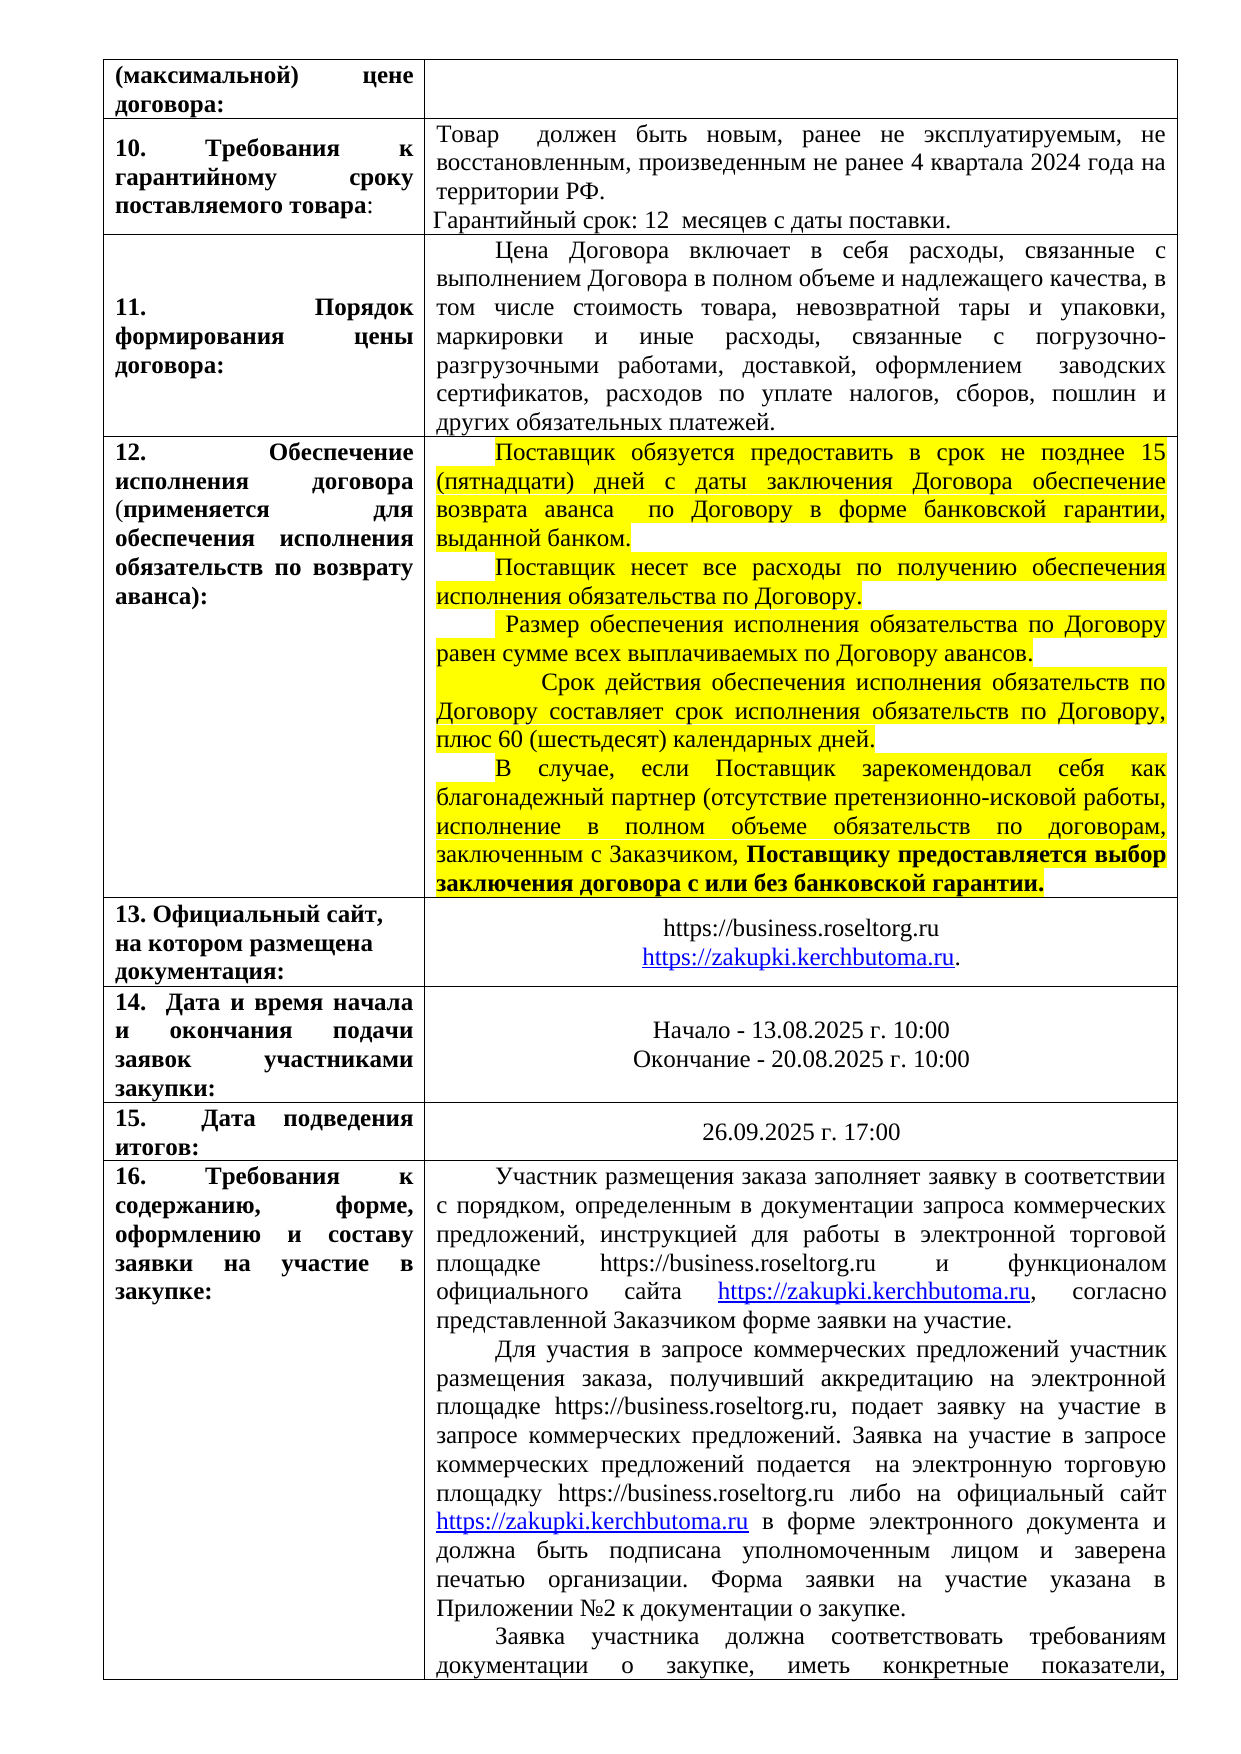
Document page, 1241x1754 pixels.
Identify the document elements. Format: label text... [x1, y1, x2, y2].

table_cell Товар должен быть новым, ранее не эксплуатируемым, не восстановленным, произведенным не ранее 4 квартала 2024 года на территории РФ. Гарантийный срок: 12 месяцев с даты поставки. [425, 119, 1177, 234]
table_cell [104, 60, 424, 118]
table_cell 13. Официальный сайт, на котором размещена документация: [104, 898, 424, 986]
table_cell 14. Дата и время начала и окончания подачи заявок участниками закупки: [104, 987, 424, 1102]
table_cell Цена Договора включает в себя расходы, связанные с выполнением Договора в полном объеме и надлежащего качества, в том числе стоимость товара, невозвратной тары и упаковки, маркировки и иные расходы, связанные с погрузочно-разгрузочными работами, доставкой, оформлением заводских сертификатов, расходов по уплате налогов, сборов, пошлин и других обязательных платежей. [425, 235, 1177, 436]
table_cell 10. Требования к гарантийному сроку поставляемого товара: [104, 119, 424, 234]
table_cell Начало - 13.08.2025 г. 10:00 Окончание - 20.08.2025 г. 10:00 [425, 987, 1177, 1102]
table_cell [104, 1161, 424, 1679]
table_cell https://business.roseltorg.ru https://zakupki.kerchbutoma.ru. [425, 898, 1177, 986]
table_cell Поставщик обязуется предоставить в срок не позднее 15 (пятнадцати) дней с даты заключения Договора обеспечение возврата аванса по Договору в форме банковской гарантии, выданной банком. Поставщик несет все расходы по получению обеспечения исполнения обязательства по Договору. Размер обеспечения исполнения обязательства по Договору равен сумме всех выплачиваемых по Договору авансов. Срок действия обеспечения исполнения обязательств по Договору составляет срок исполнения обязательств по Договору, плюс 60 (шестьдесят) календарных дней. В случае, если Поставщик зарекомендовал себя как благонадежный партнер (отсутствие претензионно-исковой работы, исполнение в полном объеме обязательств по договорам, заключенным с Заказчиком, Поставщику предоставляется выбор заключения договора с или без банковской гарантии. [425, 437, 1177, 897]
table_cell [425, 60, 1177, 118]
table_cell 26.09.2025 г. 17:00 [425, 1103, 1177, 1160]
table_cell 12. Обеспечение исполнения договора (применяется для обеспечения исполнения обязательств по возврату аванса): [104, 437, 424, 897]
table_cell 15. Дата подведения итогов: [104, 1103, 424, 1160]
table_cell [425, 1161, 1177, 1679]
table_cell 11. Порядок формирования цены договора: [104, 235, 424, 436]
